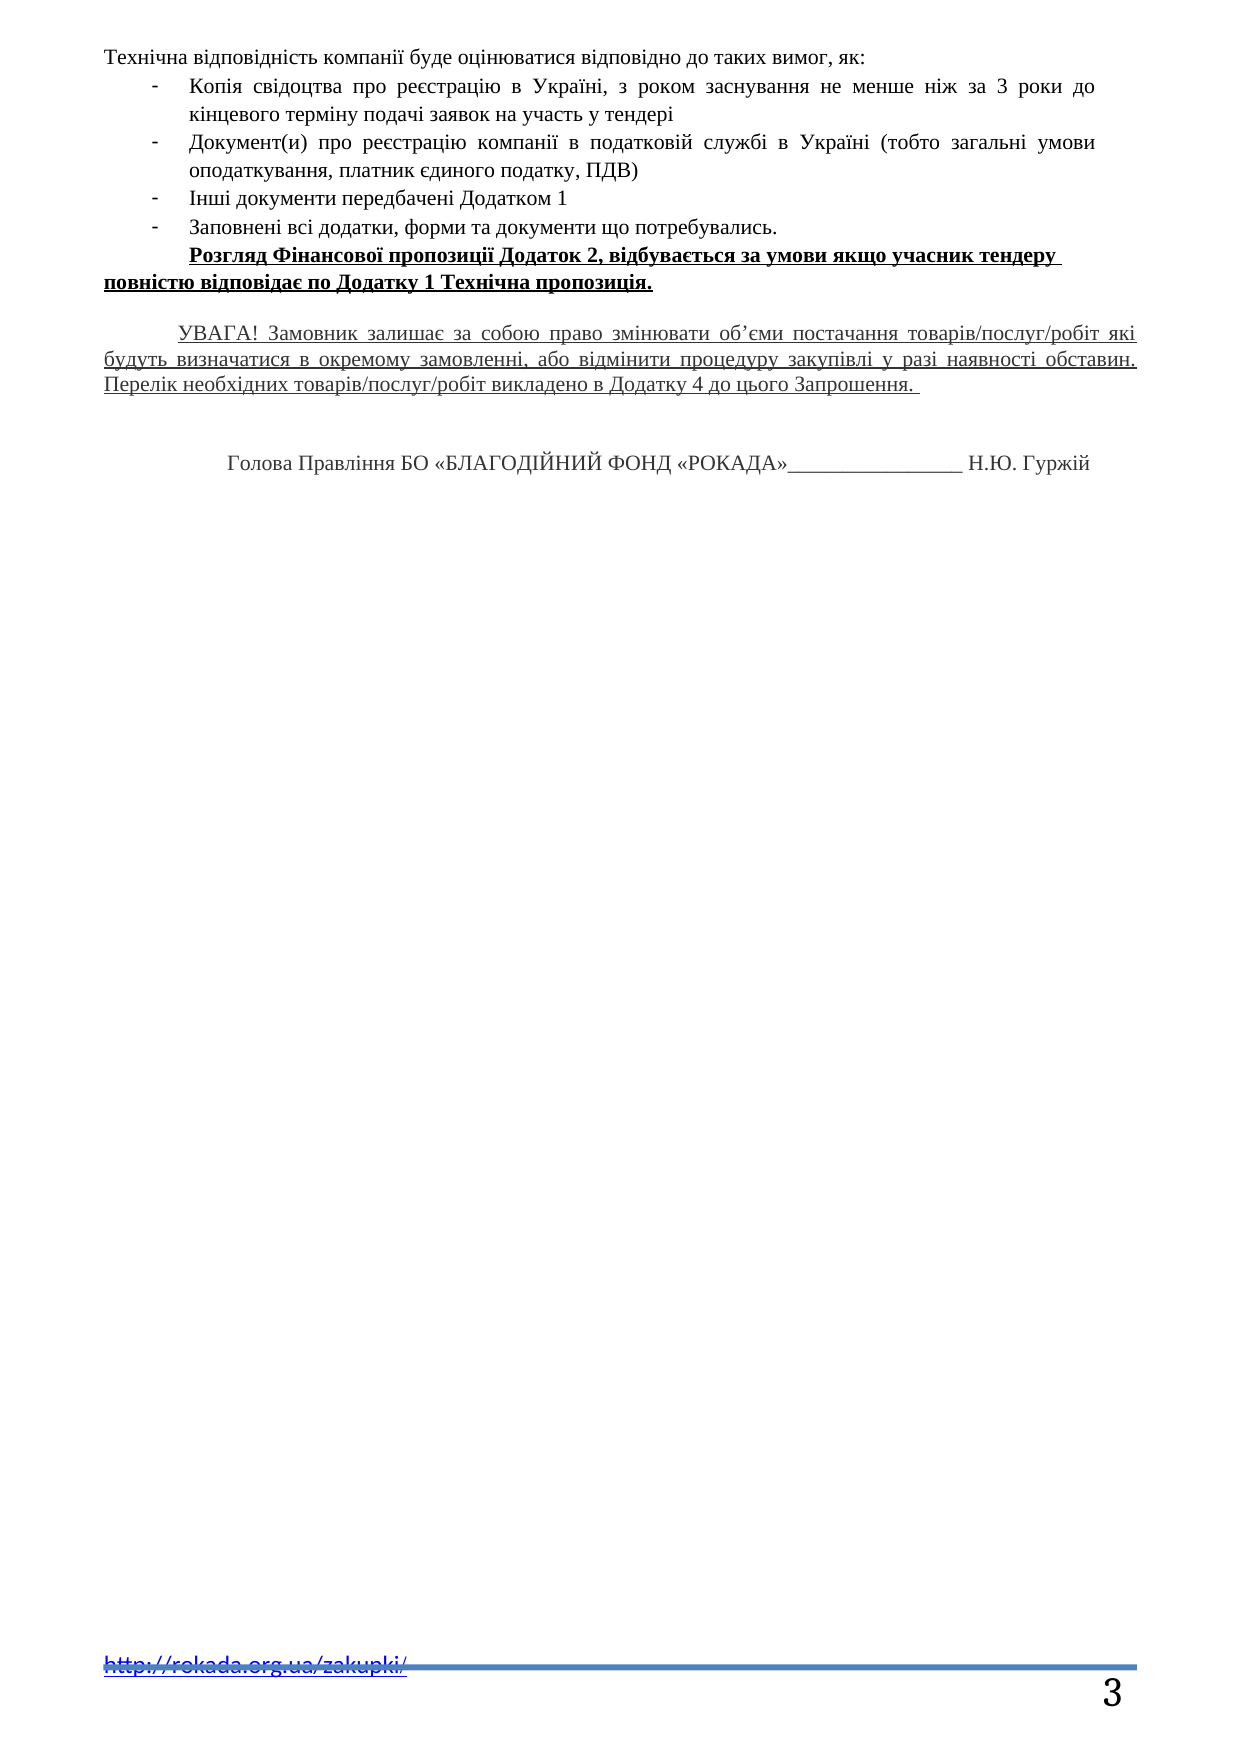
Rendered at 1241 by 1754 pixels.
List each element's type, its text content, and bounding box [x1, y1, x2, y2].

list Документ(и) про реєстрацію компанії в податковій службі в Україні (тобто загальні умови оподаткування, платник єдиного податку, ПДВ) [151, 127, 1097, 182]
list Інші документи передбачені Додатком 1 [151, 183, 1097, 211]
text УВАГА! Замовник залишає за собою право змінювати об’єми постачання товарів/послуг/робіт які будуть визначатися в окремому замовленні, або відмінити процедуру закупівлі у разі наявності обставин. Перелік необхідних товарів/послуг/робіт викладено в Додатку 4 до цього Запрошення. [103, 320, 1137, 367]
list Заповнені всі додатки, форми та документи що потребувались. [151, 212, 1097, 240]
text Розгляд Фінансової пропозиції Додаток 2, відбувається за умови якщо учасник тендеру повністю відповідає по Додатку 1 Технічна пропозиція. [103, 242, 1088, 294]
list Голова Правління БО «БЛАГОДІЙНИЙ ФОНД «РОКАДА»________________ Н.Ю. Гуржій [216, 450, 1137, 475]
list Копія свідоцтва про реєстрацію в Україні, з роком заснування не менше ніж за 3 роки до кінцевого терміну подачі заявок на участь у тендері [151, 72, 1097, 126]
text Технічна відповідність компанії буде оцінюватися відповідно до таких вимог, як: [103, 44, 1137, 69]
text УВАГА! Замовник залишає за собою право змінювати об’єми постачання товарів/послуг/робіт які будуть визначатися в окремому замовленні, або відмінити процедуру закупівлі у разі наявності обставин. Перелік необхідних товарів/послуг/робіт викладено в Додатку 4 до цього Запрошення. [103, 368, 1137, 396]
